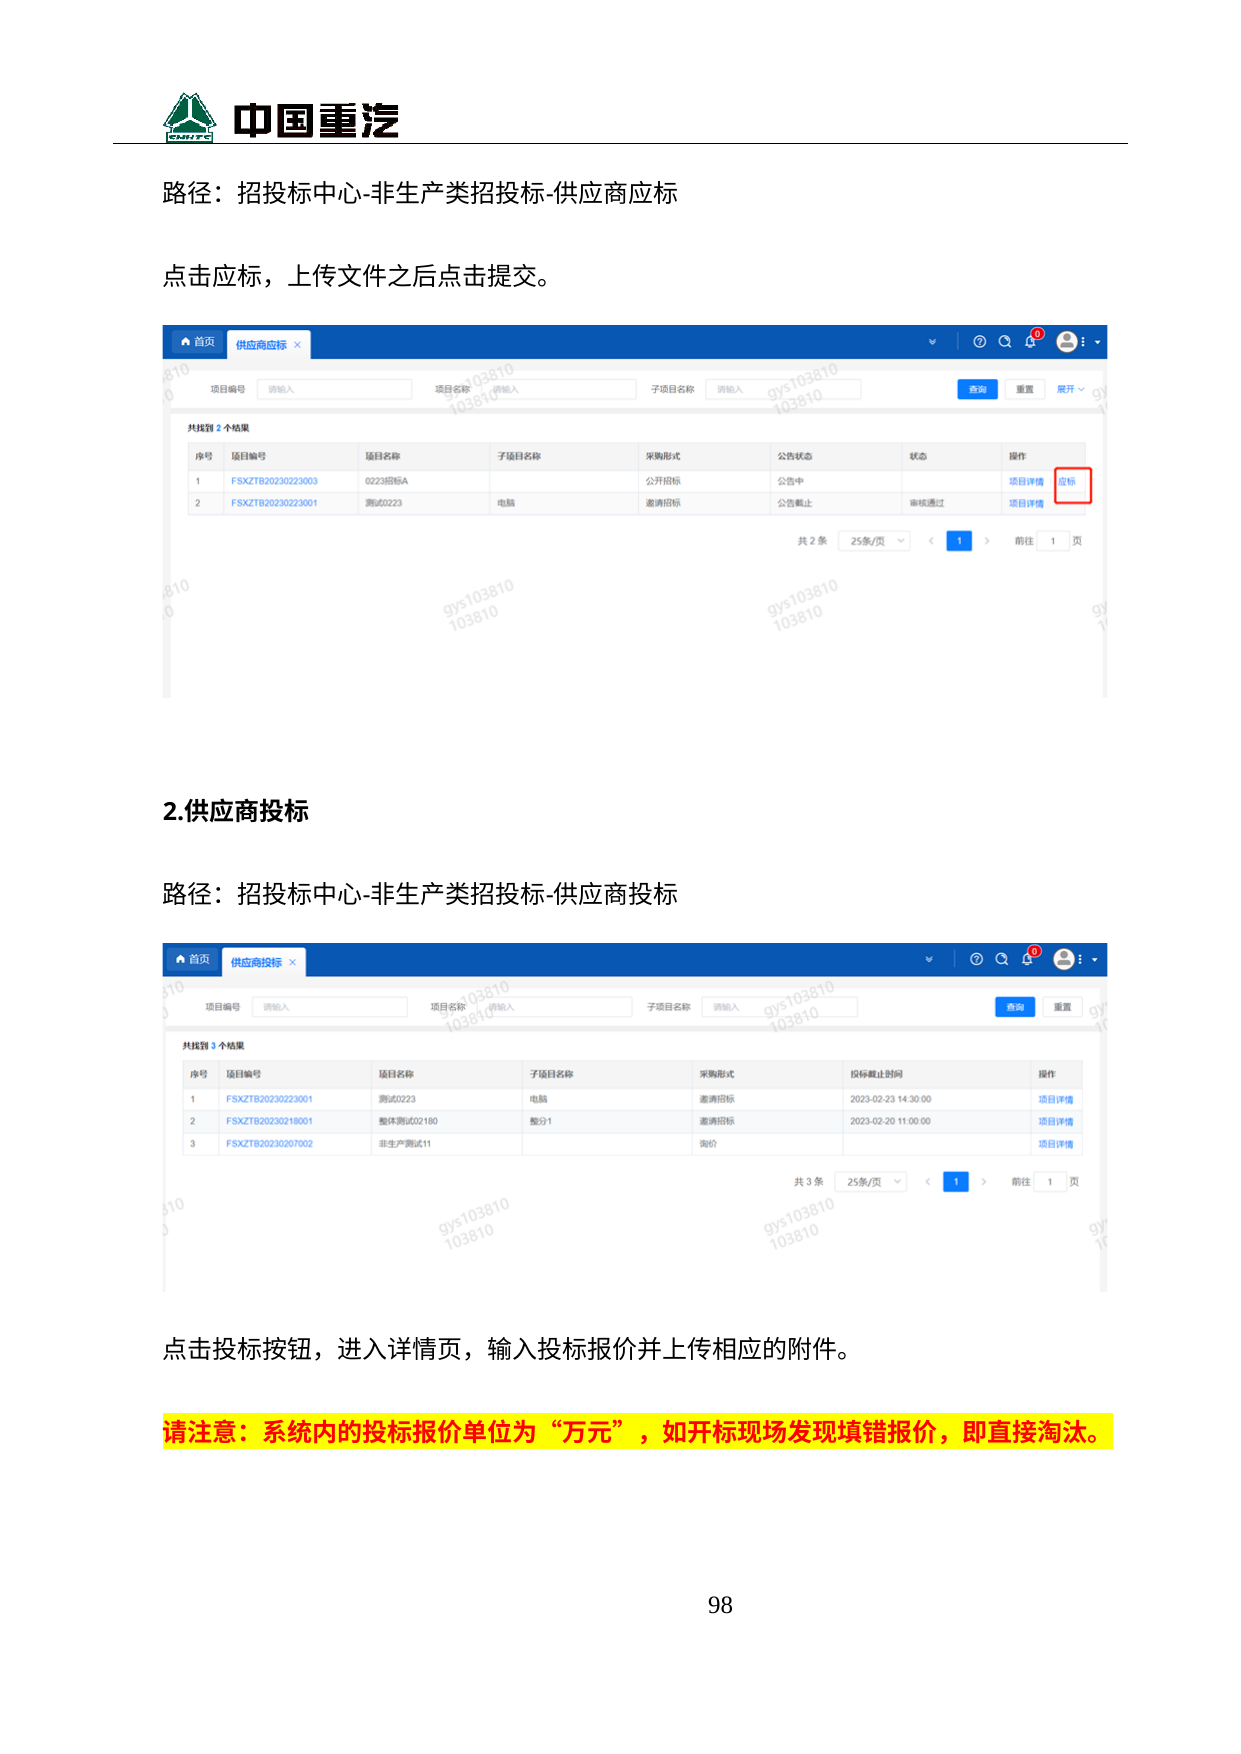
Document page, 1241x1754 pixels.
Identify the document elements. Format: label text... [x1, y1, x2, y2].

picture [162, 88, 399, 143]
text 点击投标按钮，进入详情页，输入投标报价并上传相应的附件。 [112, 1315, 1128, 1380]
picture [162, 325, 1108, 698]
text 路径：招投标中心-非生产类招投标-供应商应标 [112, 159, 1128, 224]
text 2.供应商投标 [112, 777, 1128, 842]
text 点击应标，上传文件之后点击提交。 [112, 242, 1128, 307]
text 请注意：系统内的投标报价单位为“万元”，如开标现场发现填错报价，即直接淘汰。 [112, 1398, 1128, 1463]
text 路径：招投标中心-非生产类招投标-供应商投标 [112, 860, 1128, 925]
picture [162, 943, 1108, 1292]
